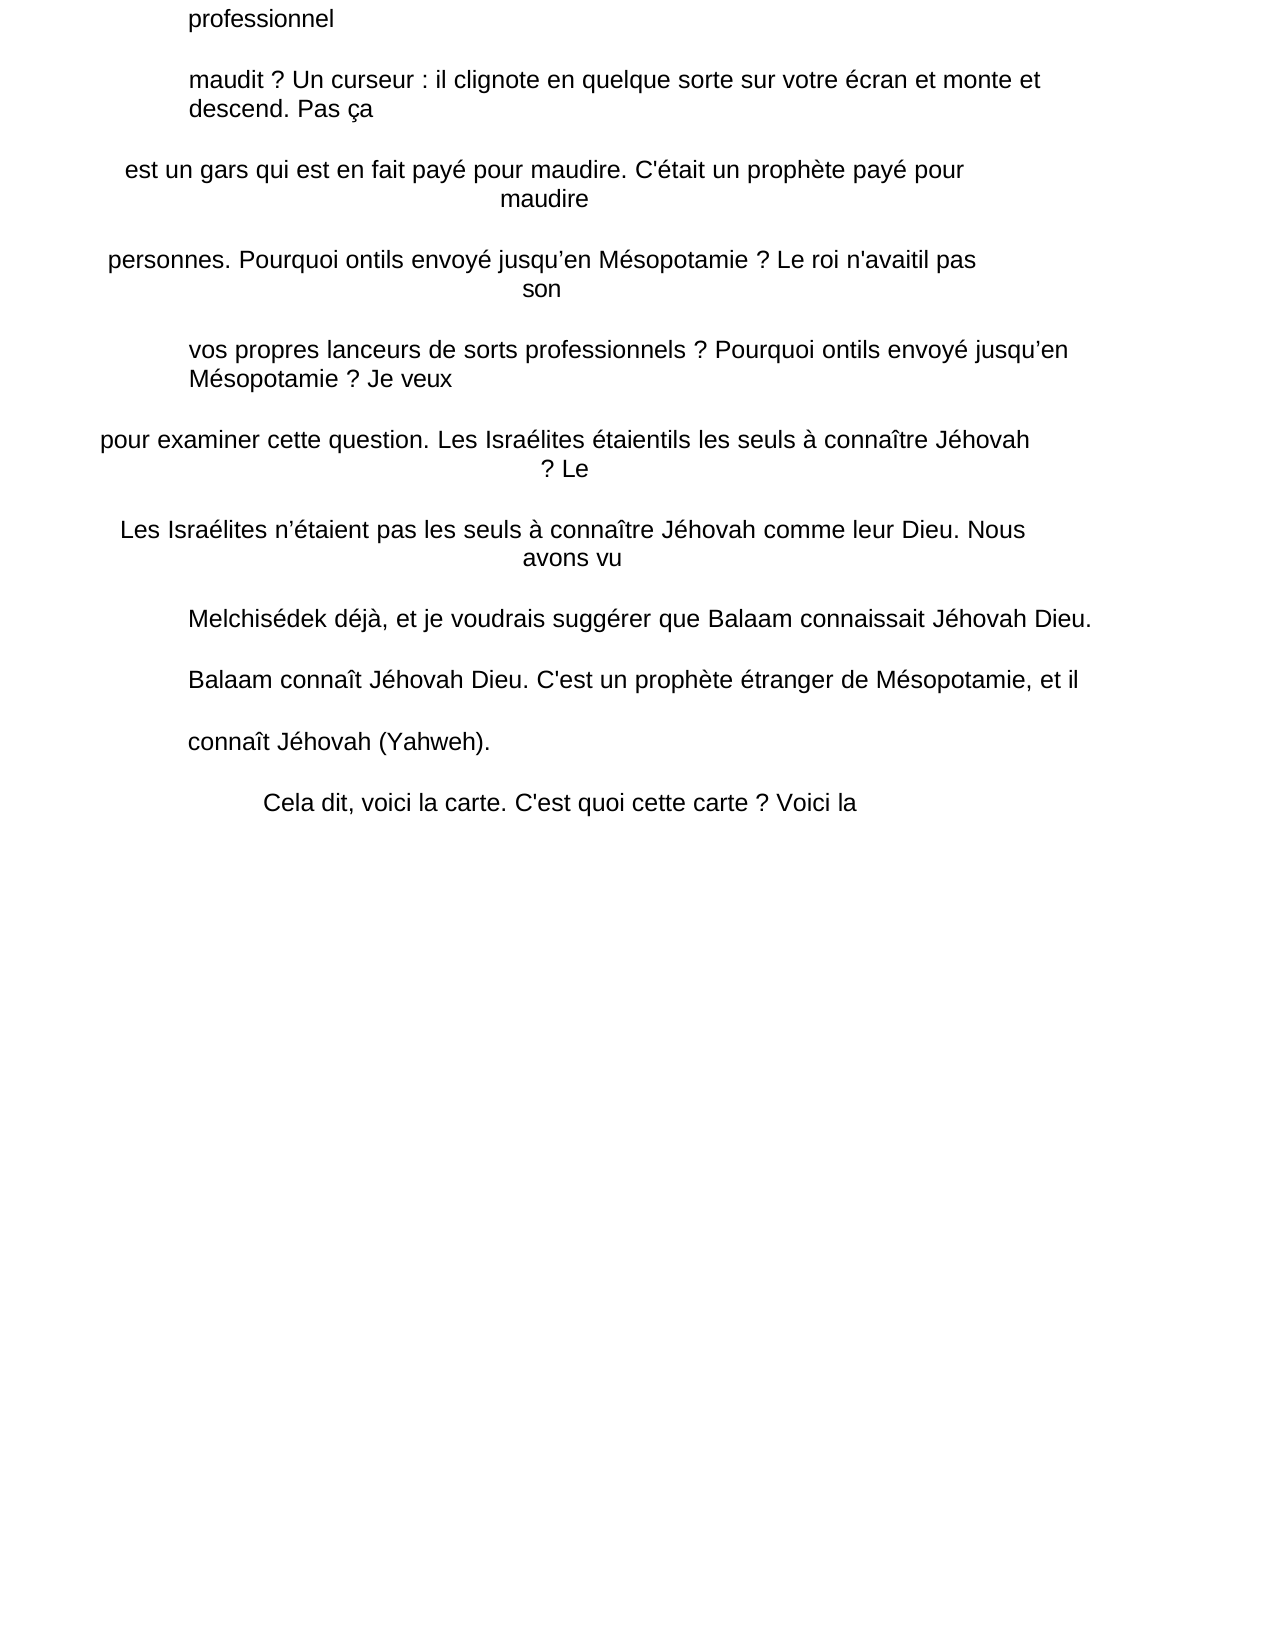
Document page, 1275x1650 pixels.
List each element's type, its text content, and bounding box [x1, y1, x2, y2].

text maudit ? Un curseur : il clignote en quelque sorte sur votre écran et monte et descend. Pas ça [188, 65, 1100, 123]
text Melchisédek déjà, et je voudrais suggérer que Balaam connaissait Jéhovah Dieu. [188, 604, 1100, 633]
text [188, 4, 1100, 33]
text pour examiner cette question. Les Israélites étaient­ils les seuls à connaître Jéhovah ? Le [97, 425, 1032, 482]
text Balaam connaît Jéhovah Dieu. C'est un prophète étranger de Mésopotamie, et il [188, 665, 1100, 694]
text Les Israélites n’étaient pas les seuls à connaître Jéhovah comme leur Dieu. Nous avons vu [97, 515, 1048, 572]
text connaît Jéhovah (Yahweh). [188, 727, 1100, 755]
text vos propres lanceurs de sorts professionnels ? Pourquoi ont­ils envoyé jusqu’en Mésopotamie ? Je veux [188, 335, 1100, 392]
text est un gars qui est en fait payé pour maudire. C'était un prophète payé pour maudire [97, 155, 991, 213]
text Cela dit, voici la carte. C'est quoi cette carte ? Voici la [263, 788, 1100, 816]
text personnes. Pourquoi ont­ils envoyé jusqu’en Mésopotamie ? Le roi n'avait­il pas son [97, 245, 987, 302]
